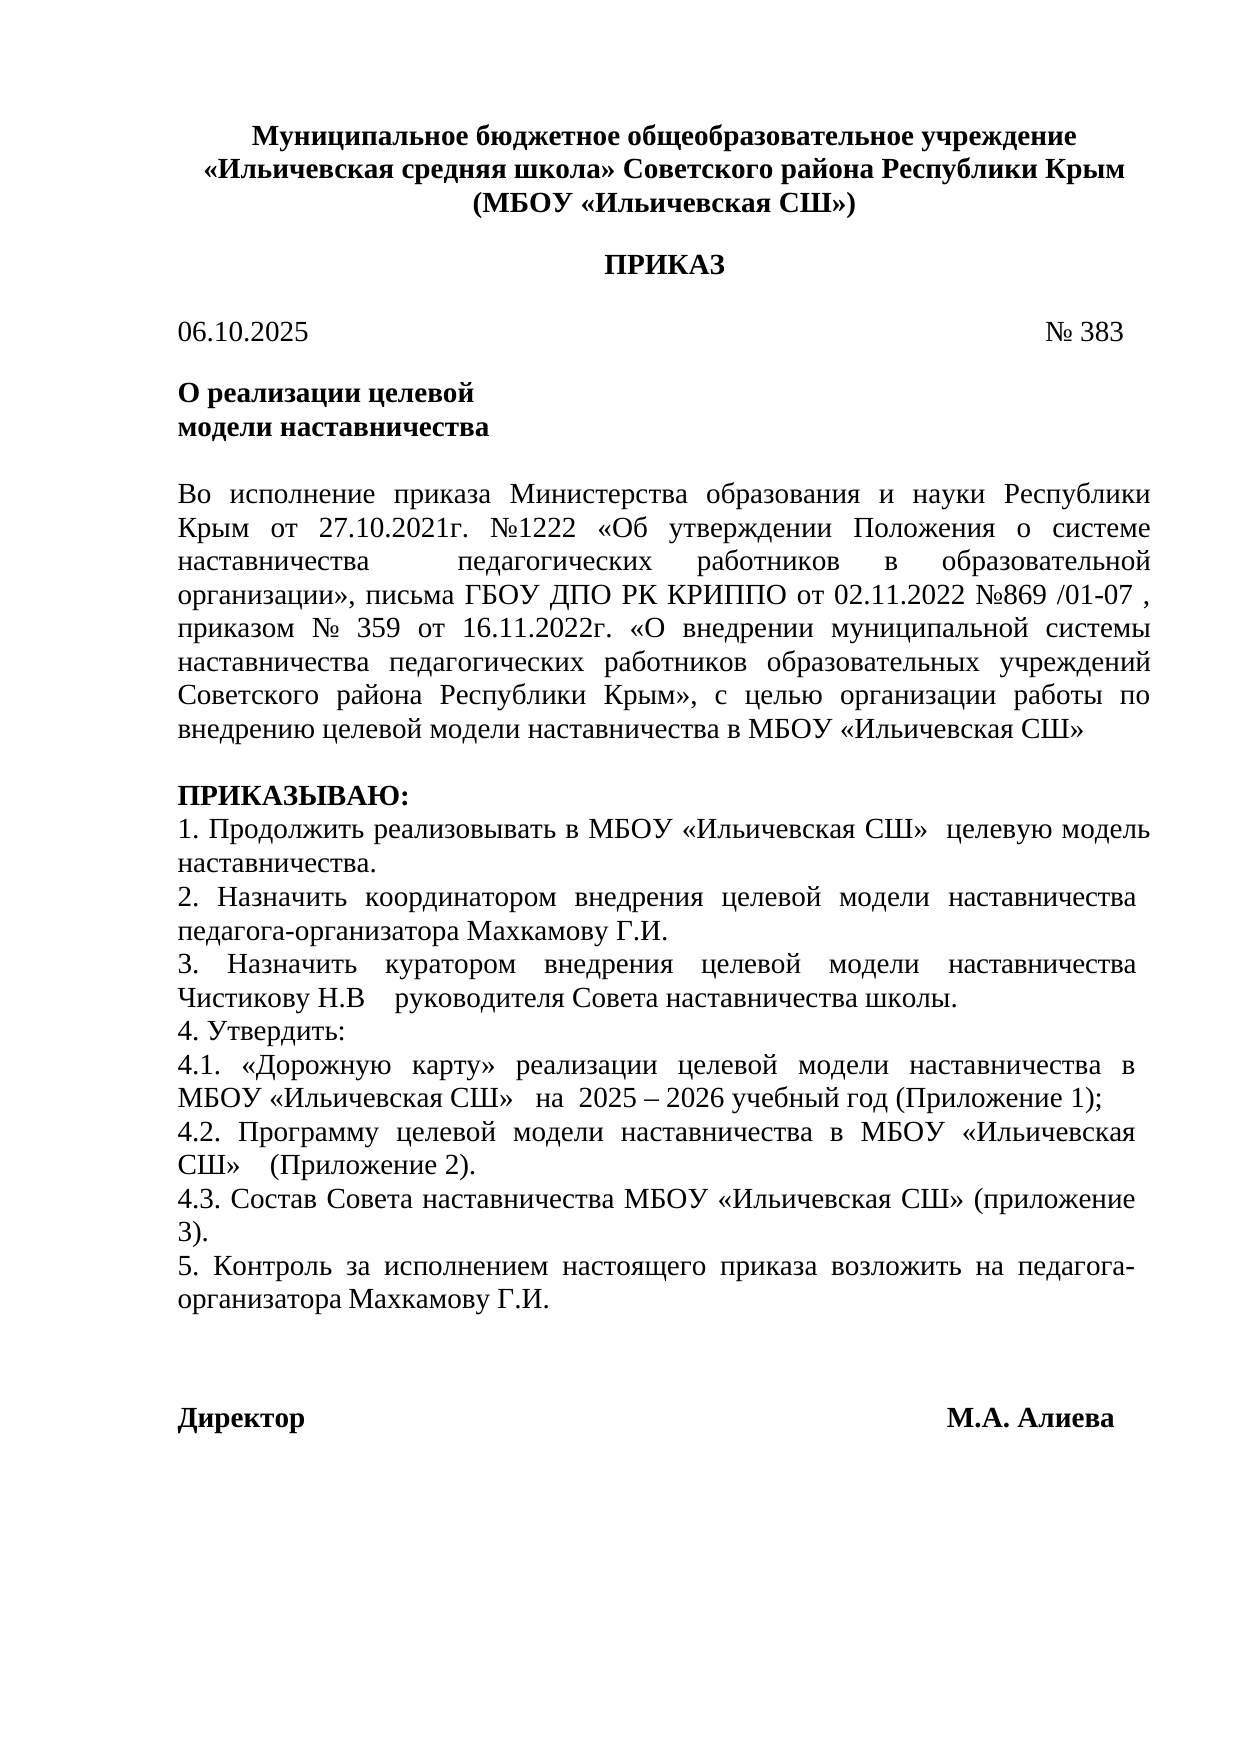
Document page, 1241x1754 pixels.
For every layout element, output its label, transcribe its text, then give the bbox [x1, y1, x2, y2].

text 4.3. Состав Совета наставничества МБОУ «Ильичевская СШ» (приложение 3). [177, 1181, 1136, 1248]
text 2. Назначить координатором внедрения целевой модели наставничества педагога-организатора Махкамову Г.И. [177, 879, 1136, 946]
text О реализации целевой [177, 375, 1152, 409]
text 3. Назначить куратором внедрения целевой модели наставничества Чистикову Н.В руководителя Совета наставничества школы. [177, 946, 1136, 1013]
text ПРИКАЗ [177, 247, 1152, 280]
text модели наставничества [177, 409, 1152, 442]
text 5. Контроль за исполнением настоящего приказа возложить на педагога-организатора Махкамову Г.И. [177, 1248, 1136, 1315]
text 1. Продолжить реализовывать в МБОУ «Ильичевская СШ» целевую модель наставничества. [177, 812, 1152, 879]
text Во исполнение приказа Министерства образования и науки Республики Крым от 27.10.2021г. №1222 «Об утверждении Положения о системе наставничества педагогических работников в образовательной организации», письма ГБОУ ДПО РК КРИППО от 02.11.2022 №869 /01-07 , приказом № 359 от 16.11.2022г. «О внедрении муниципальной системы наставничества педагогических работников образовательных учреждений Советского района Республики Крым», с целью организации работы по внедрению целевой модели наставничества в МБОУ «Ильичевская СШ» [177, 476, 1152, 744]
text (МБОУ «Ильичевская СШ») [177, 185, 1152, 219]
text Муниципальное бюджетное общеобразовательное учреждение [177, 118, 1152, 152]
text 4. Утвердить: [177, 1013, 1136, 1047]
text «Ильичевская средняя школа» Советского района Республики Крым [177, 152, 1152, 185]
text 4.2. Программу целевой модели наставничества в МБОУ «Ильичевская СШ» (Приложение 2). [177, 1114, 1136, 1181]
text ПРИКАЗЫВАЮ: [177, 778, 1152, 812]
text Директор М.А. Алиева [177, 1401, 1152, 1434]
text 4.1. «Дорожную карту» реализации целевой модели наставничества в МБОУ «Ильичевская СШ» на 2025 – 2026 учебный год (Приложение 1); [177, 1047, 1136, 1114]
text 06.10.2025 № 383 [177, 314, 1152, 347]
